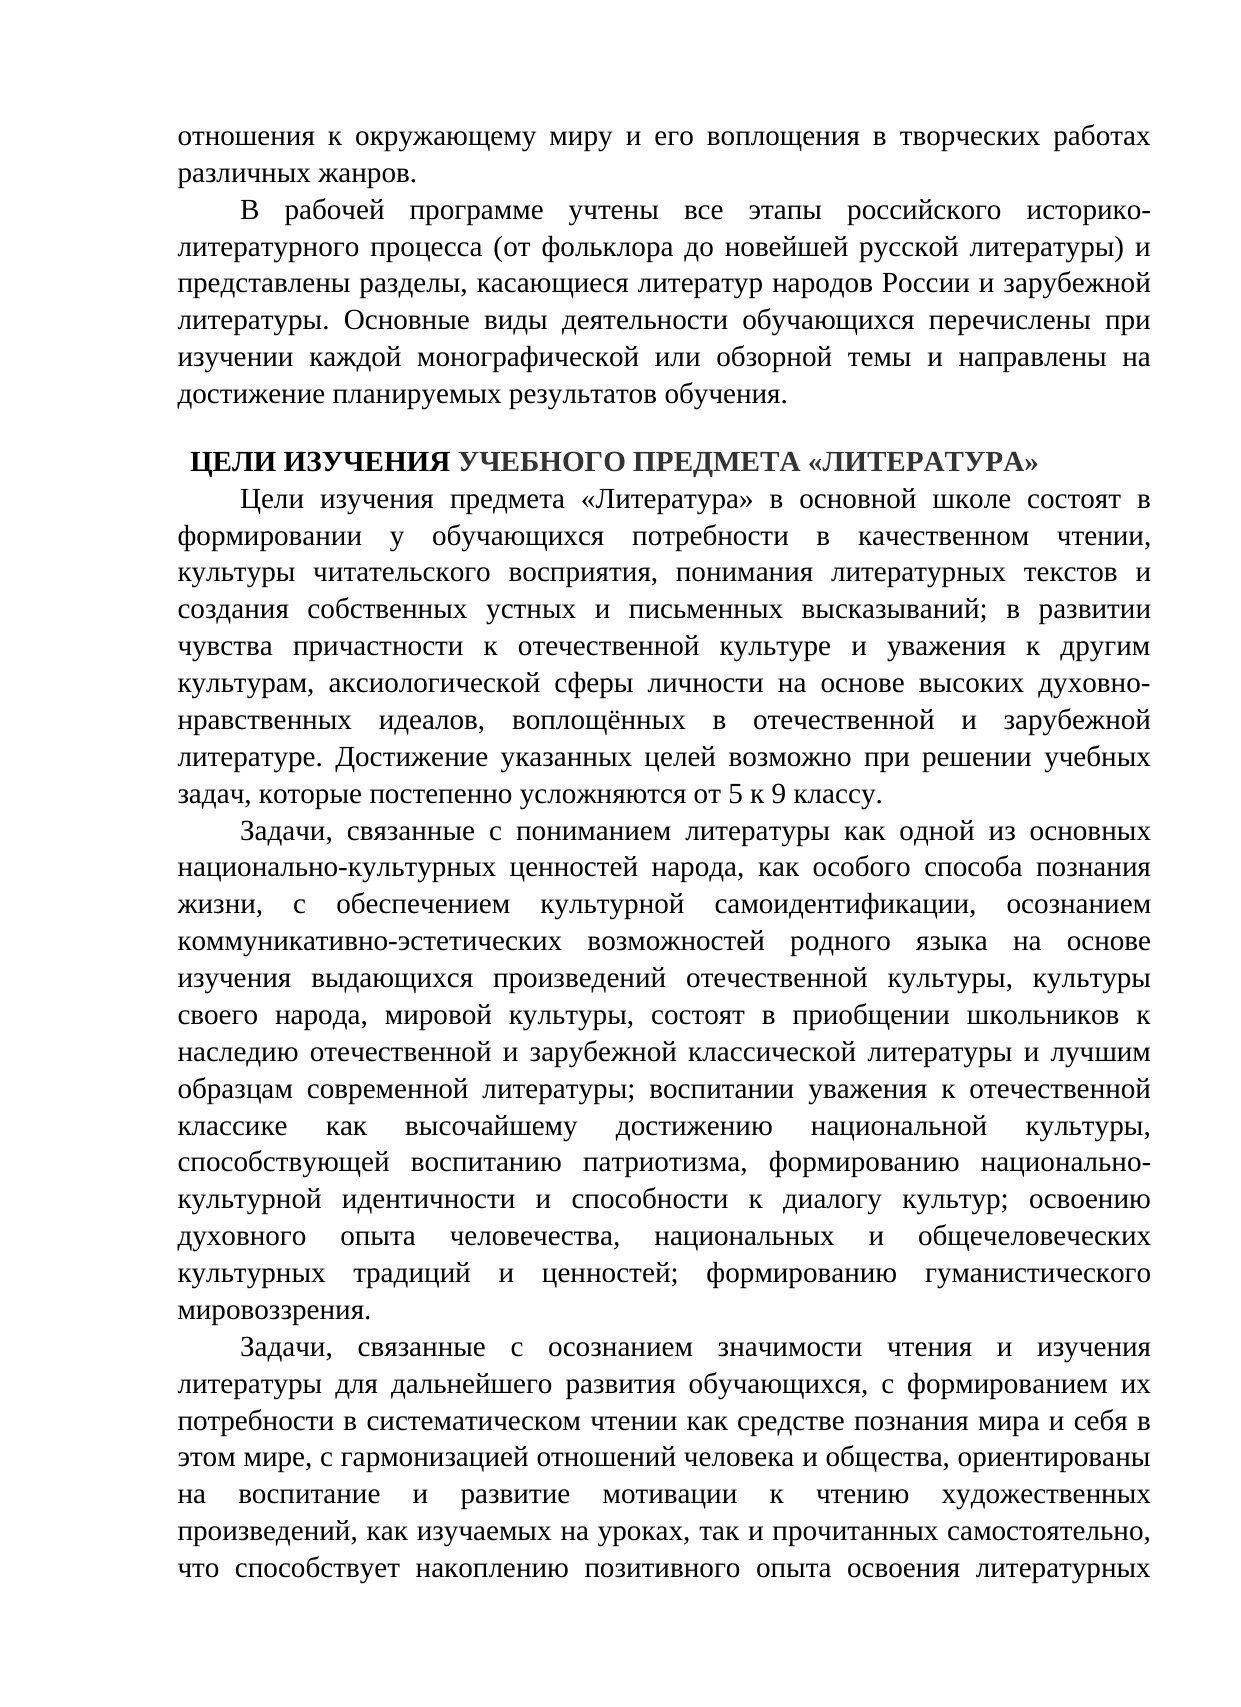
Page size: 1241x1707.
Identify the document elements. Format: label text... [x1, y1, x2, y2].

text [177, 118, 1152, 188]
text ЦЕЛИ ИЗУЧЕНИЯ УЧЕБНОГО ПРЕДМЕТА «ЛИТЕРАТУРА» [190, 444, 1152, 477]
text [177, 1329, 1152, 1584]
text Задачи, связанные с пониманием литературы как одной из основных национально-культурных ценностей народа, как особого способа познания жизни, с обеспечением культурной самоидентификации, осознанием коммуникативно-эстетических возможностей родного языка на основе изучения выдающихся произведений отечественной культуры, культуры своего народа, мировой культуры, состоят в приобщении школьников к наследию отечественной и зарубежной классической литературы и лучшим образцам современной литературы; воспитании уважения к отечественной классике как высочайшему достижению национальной культуры, способствующей воспитанию патриотизма, формированию национально-культурной идентичности и способности к диалогу культур; освоению духовного опыта человечества, национальных и общечеловеческих культурных традиций и ценностей; формированию гуманистического мировоззрения. [177, 813, 1152, 1326]
text В рабочей программе учтены все этапы российского историко-литературного процесса (от фольклора до новейшей русской литературы) и представлены разделы, касающиеся литератур народов России и зарубежной литературы. Основные виды деятельности обучающихся перечислены при изучении каждой монографической или обзорной темы и направлены на достижение планируемых результатов обучения. [177, 192, 1152, 410]
text Цели изучения предмета «Литература» в основной школе состоят в формировании у обучающихся потребности в качественном чтении, культуры читательского восприятия, понимания литературных текстов и создания собственных устных и письменных высказываний; в развитии чувства причастности к отечественной культуре и уважения к другим культурам, аксиологической сферы личности на основе высоких духовно-нравственных идеалов, воплощённых в отечественной и зарубежной литературе. Достижение указанных целей возможно при решении учебных задач, которые постепенно усложняются от 5 к 9 классу. [177, 481, 1152, 809]
